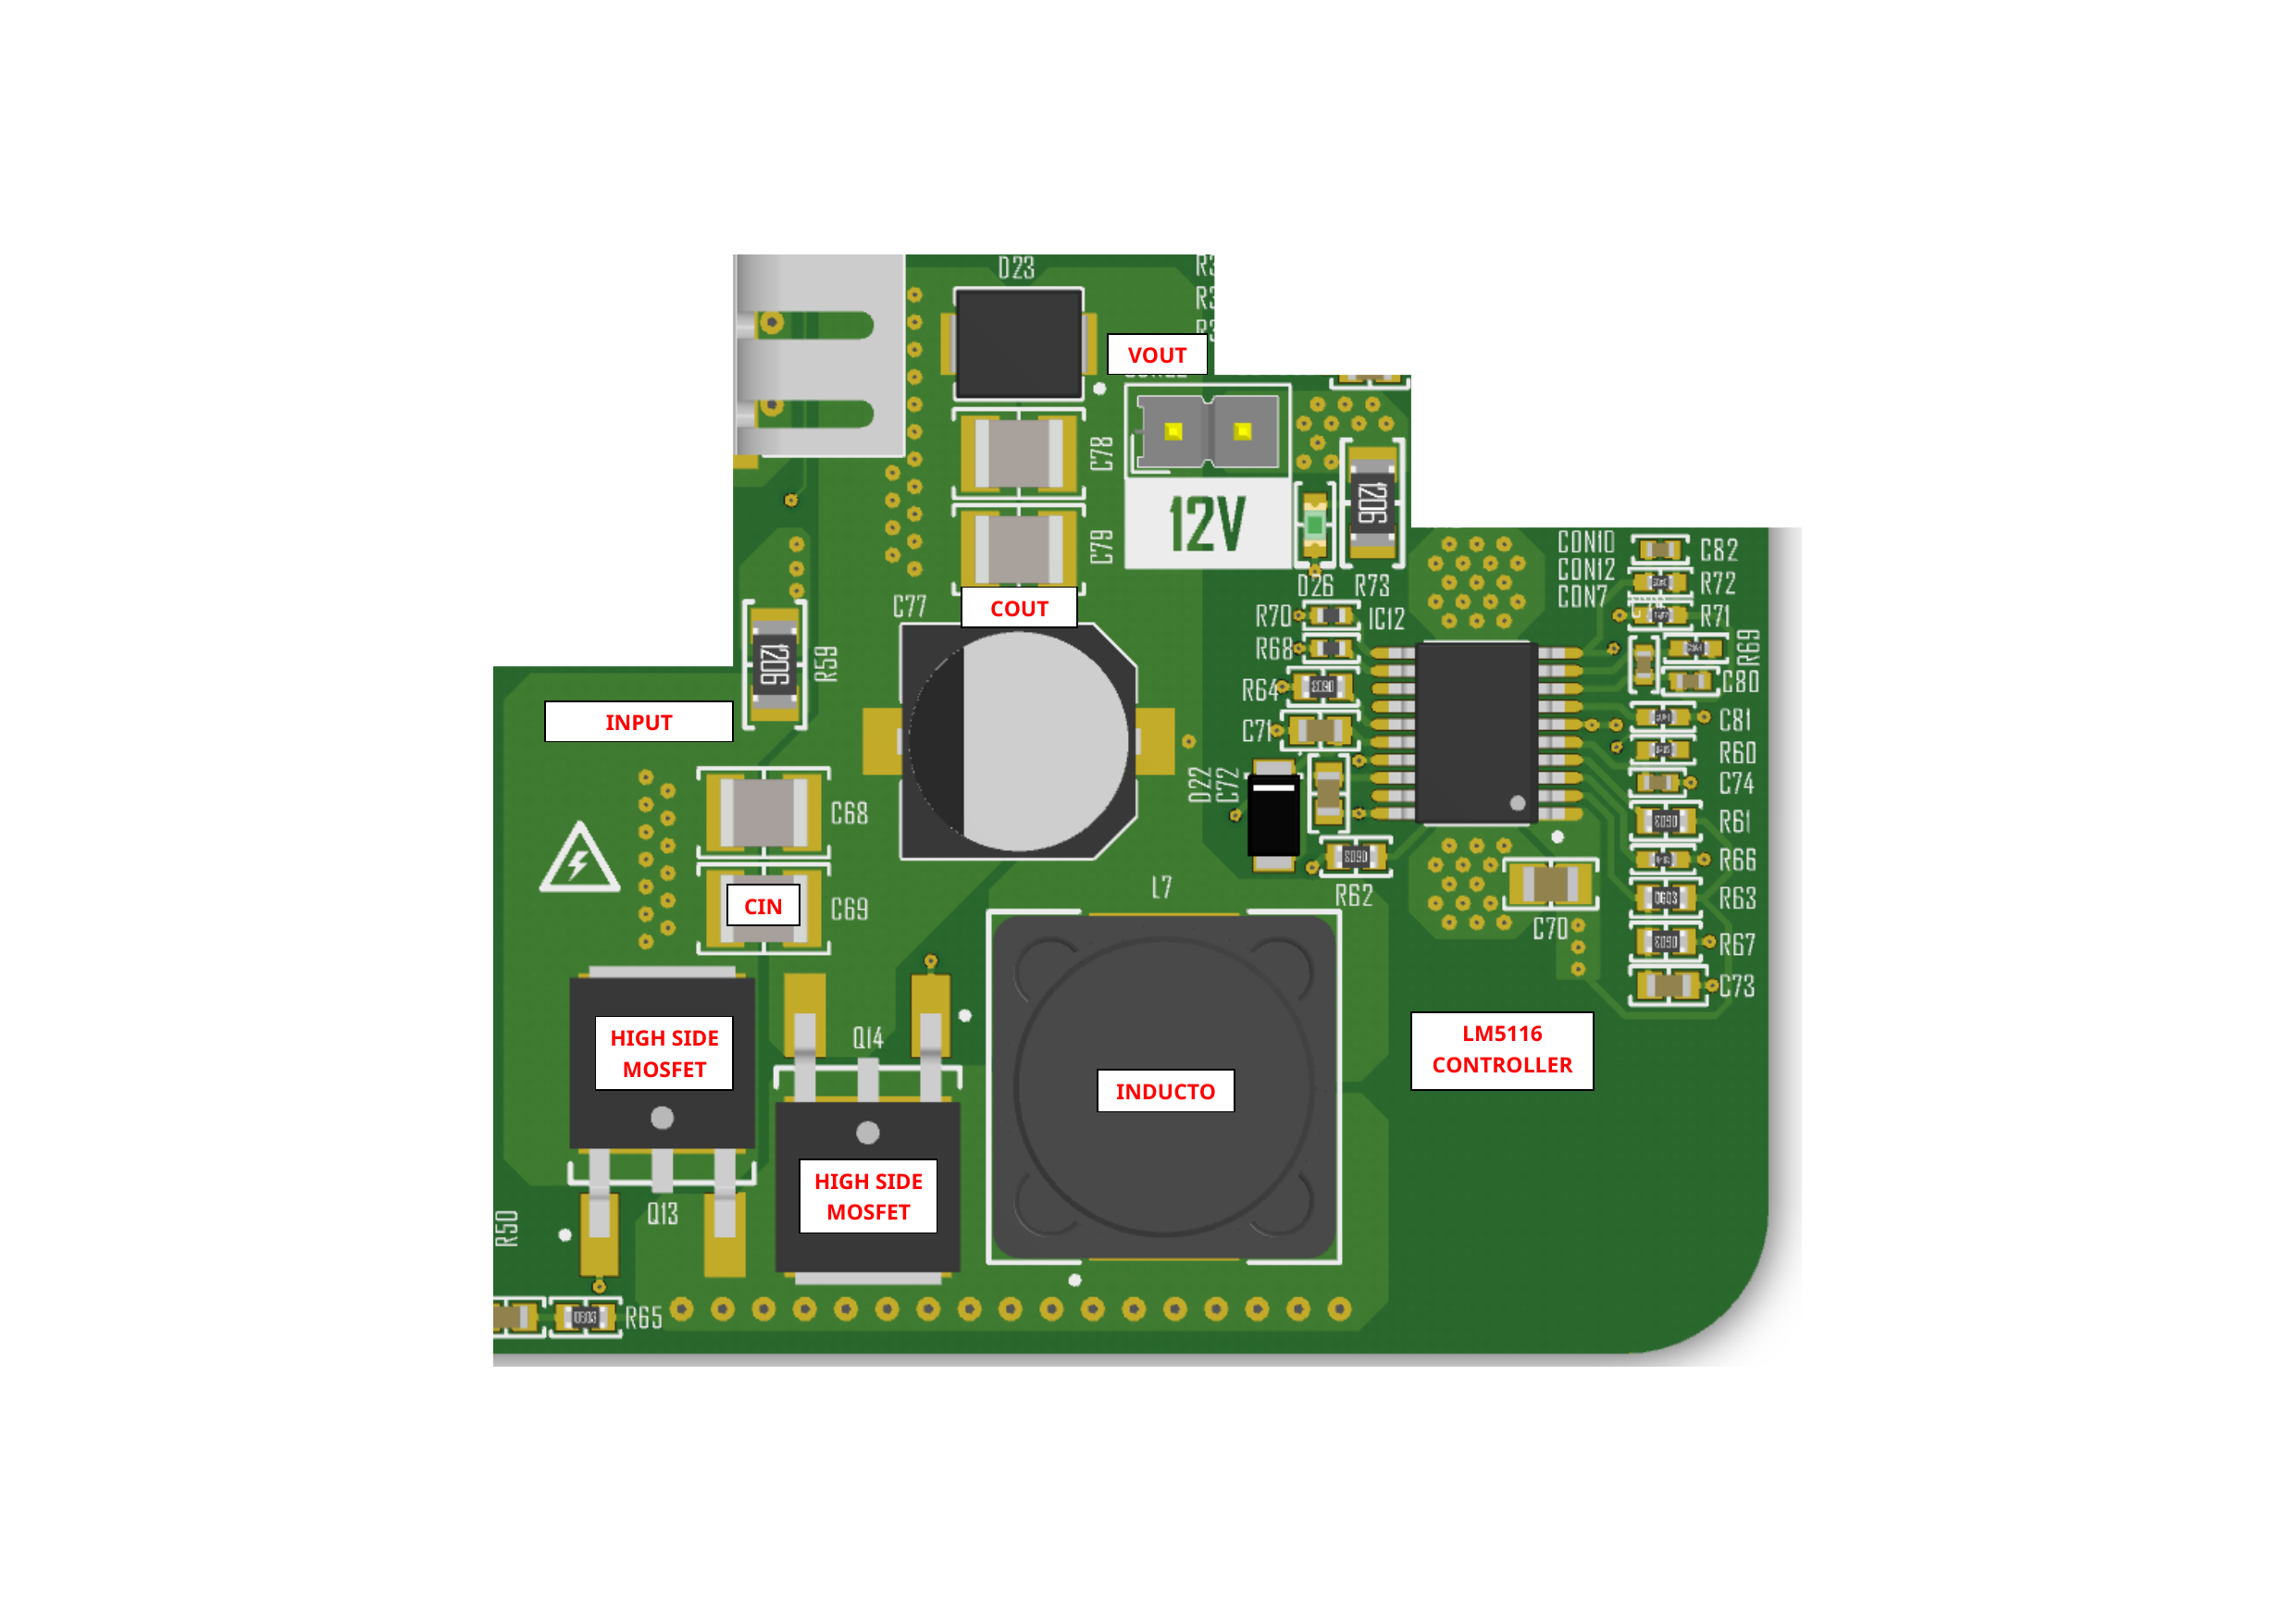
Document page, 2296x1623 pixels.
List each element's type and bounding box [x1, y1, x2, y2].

picture [491, 254, 1802, 1365]
